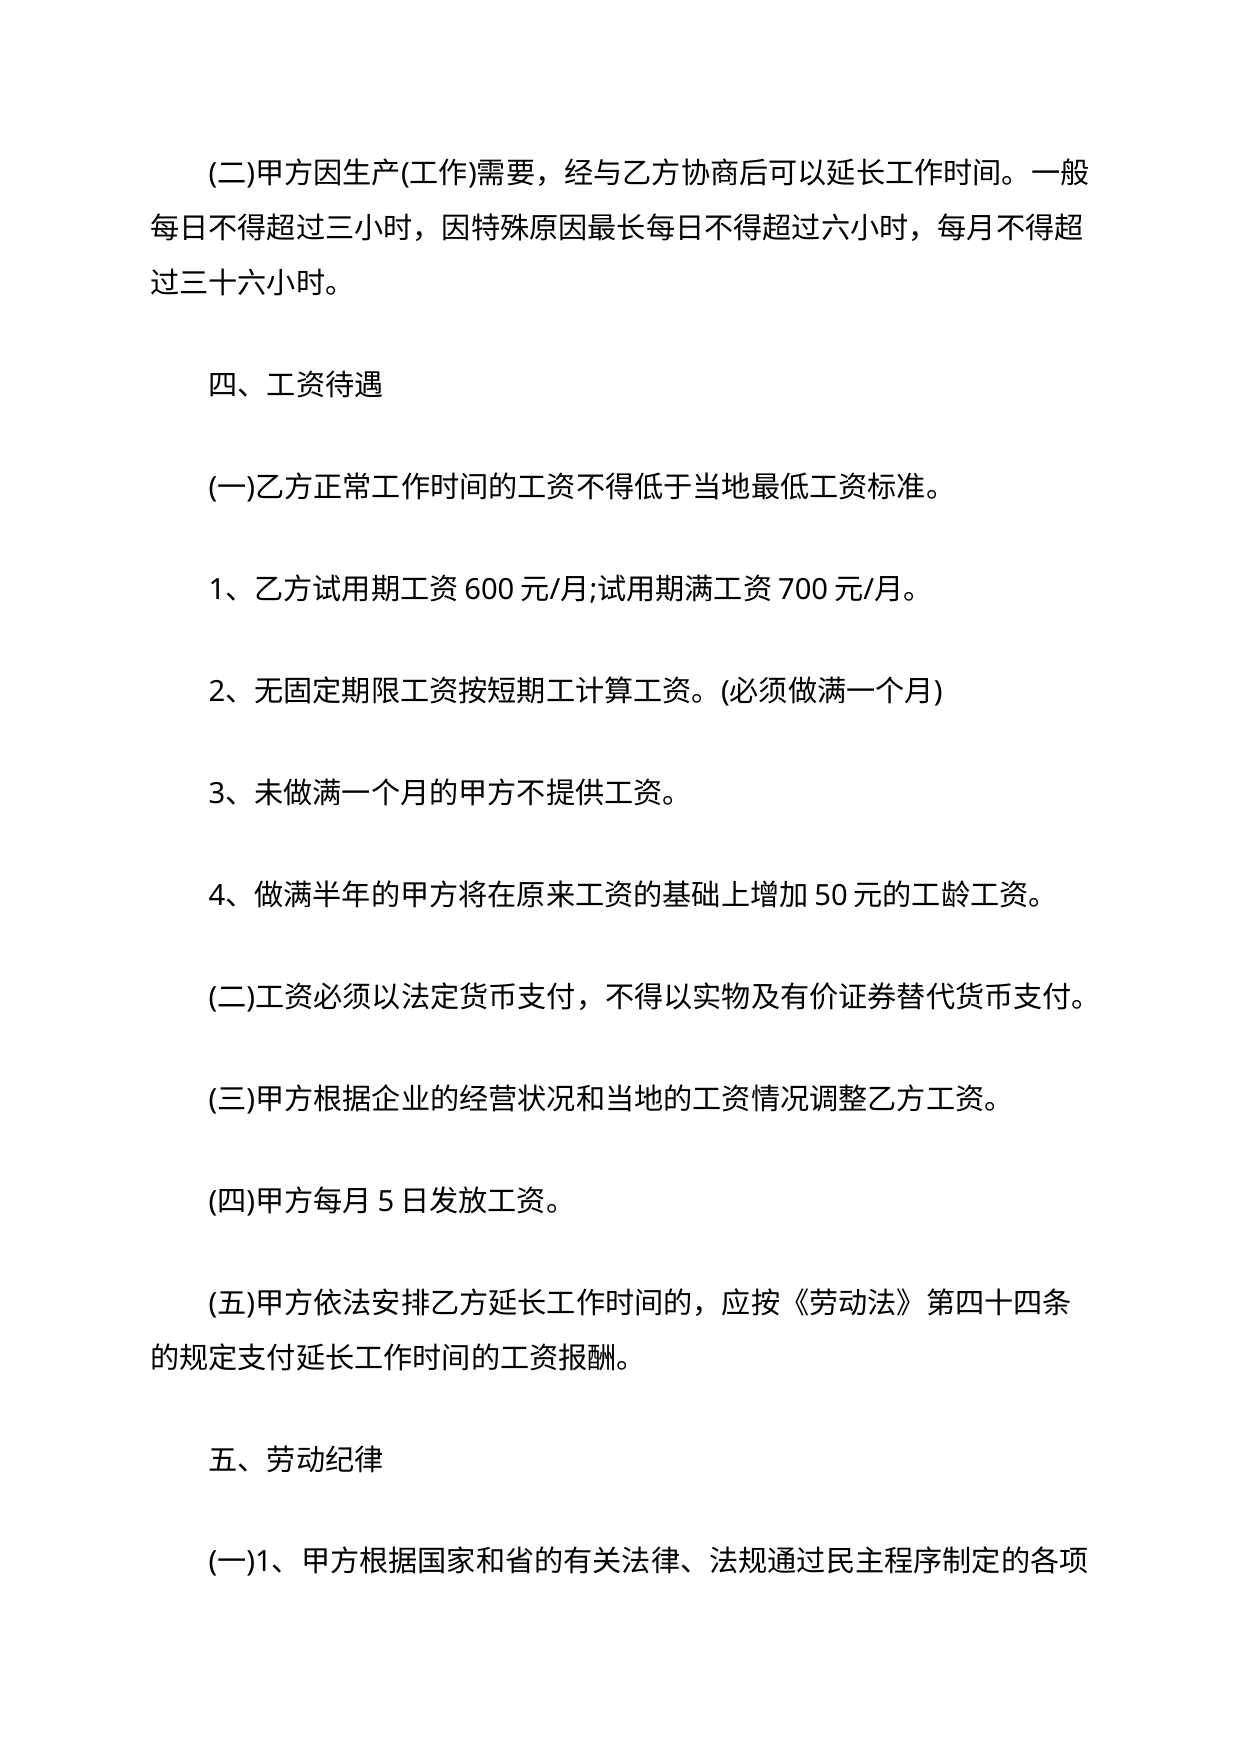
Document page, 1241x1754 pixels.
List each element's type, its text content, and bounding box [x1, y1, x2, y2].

text 1、乙方试用期工资600元/月;试用期满工资700元/月。 [150, 565, 1090, 608]
text (一)乙方正常工作时间的工资不得低于当地最低工资标准。 [150, 463, 1090, 506]
text 2、无固定期限工资按短期工计算工资。(必须做满一个月) [150, 667, 1090, 710]
text (五)甲方依法安排乙方延长工作时间的，应按《劳动法》第四十四条的规定支付延长工作时间的工资报酬。 [150, 1279, 1090, 1377]
text 4、做满半年的甲方将在原来工资的基础上增加50元的工龄工资。 [150, 871, 1090, 914]
text 四、工资待遇 [150, 362, 1090, 404]
text 五、劳动纪律 [150, 1436, 1090, 1478]
text (二)工资必须以法定货币支付，不得以实物及有价证券替代货币支付。 [150, 973, 1090, 1016]
text (四)甲方每月5日发放工资。 [150, 1177, 1090, 1220]
text (三)甲方根据企业的经营状况和当地的工资情况调整乙方工资。 [150, 1075, 1090, 1118]
text (二)甲方因生产(工作)需要，经与乙方协商后可以延长工作时间。一般每日不得超过三小时，因特殊原因最长每日不得超过六小时，每月不得超过三十六小时。 [150, 150, 1090, 302]
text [150, 1538, 1090, 1580]
text 3、未做满一个月的甲方不提供工资。 [150, 769, 1090, 812]
